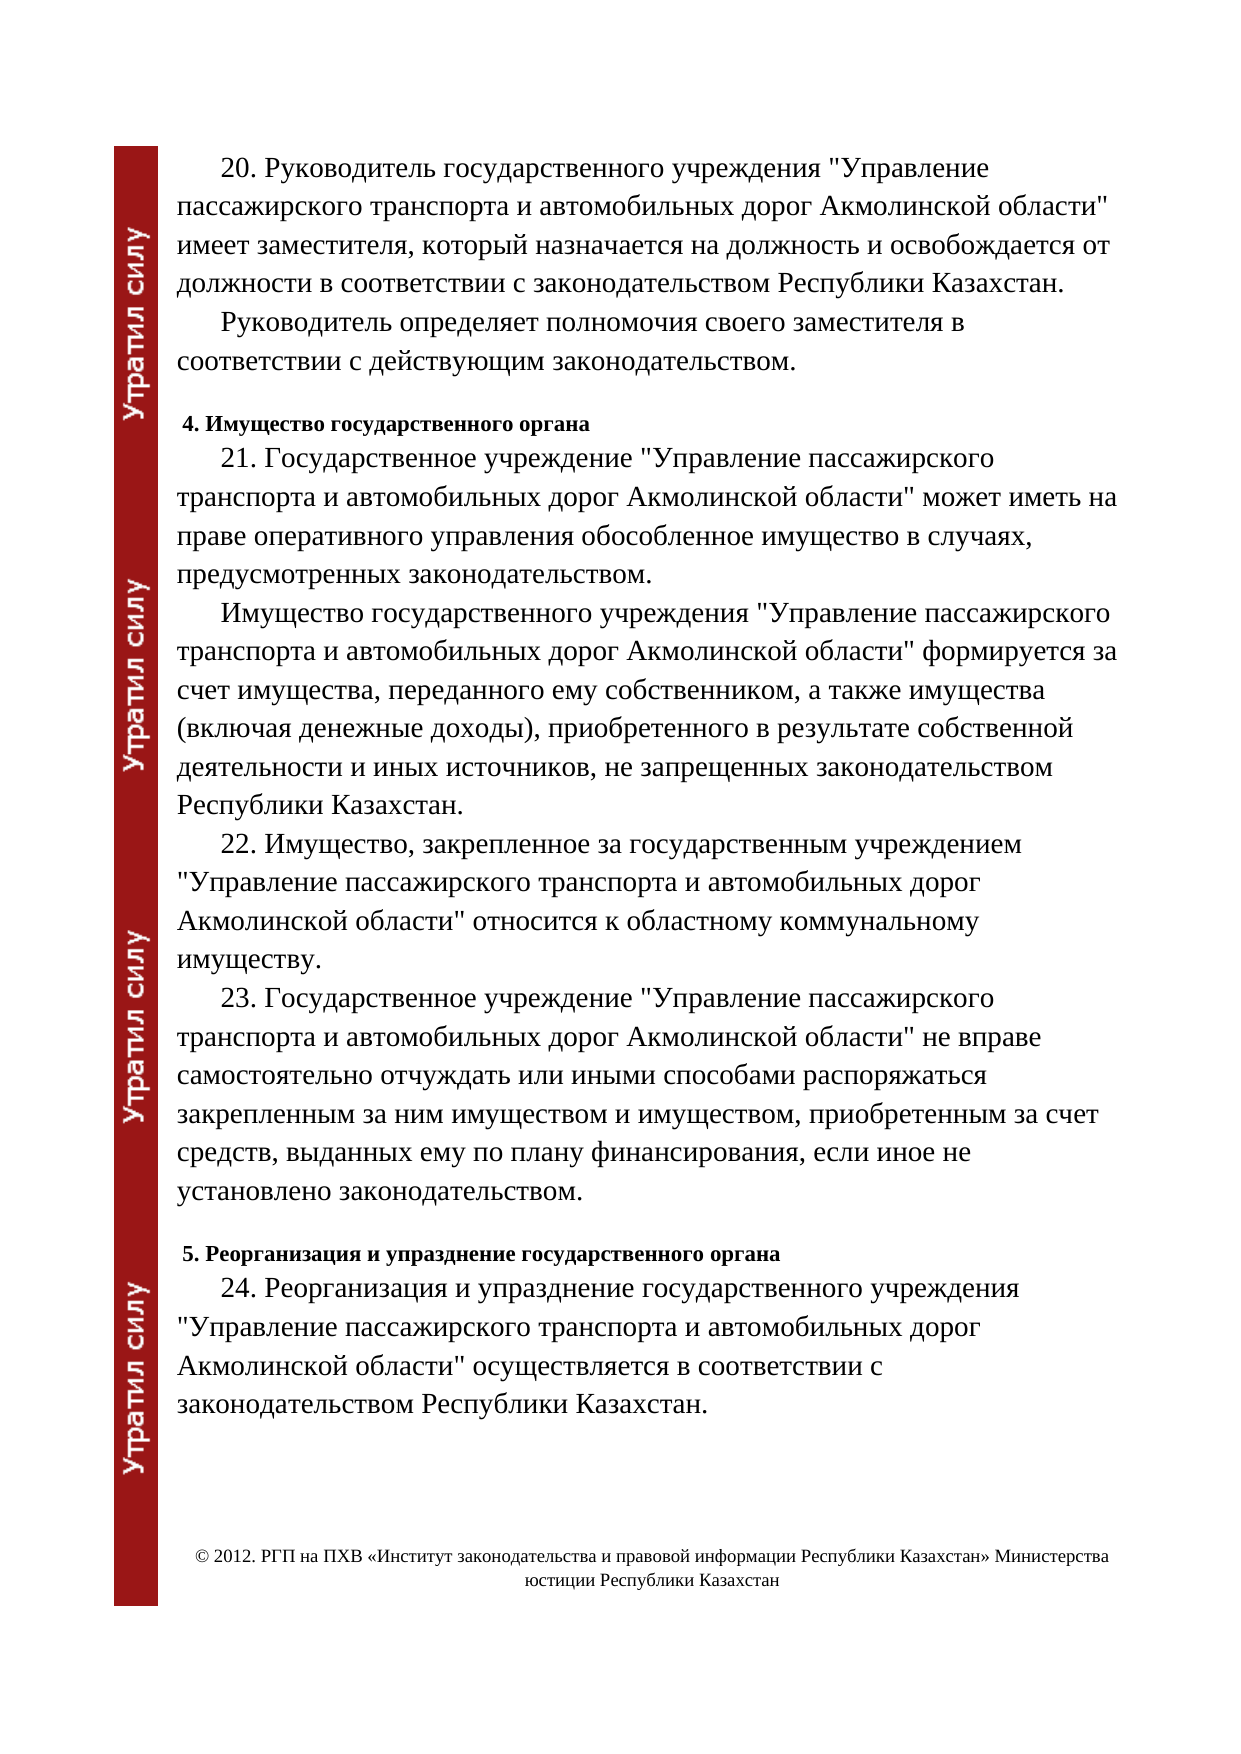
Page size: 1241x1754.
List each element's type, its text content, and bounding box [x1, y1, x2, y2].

picture [114, 437, 158, 441]
text 4. Имущество государственного органа [112, 410, 1128, 437]
text 24. Реорганизация и упразднение государственного учреждения "Управление пассажирского транспорта и автомобильных дорог Акмолинской области" осуществляется в соответствии с законодательством Республики Казахстан. [112, 1271, 1128, 1450]
picture [114, 1267, 158, 1271]
picture [114, 1591, 158, 1606]
text 5. Реорганизация и упразднение государственного органа [112, 1240, 1128, 1267]
text © 2012. РГП на ПХВ «Институт законодательства и правовой информации Республики Казахстан» Министерства юстиции Республики Казахстан [112, 1544, 1128, 1591]
picture [114, 406, 158, 410]
picture [114, 1450, 158, 1544]
text 21. Государственное учреждение "Управление пассажирского транспорта и автомобильных дорог Акмолинской области" может иметь на праве оперативного управления обособленное имущество в случаях, предусмотренных законодательством. Имущество государственного учреждения "Управление пассажирского транспорта и автомобильных дорог Акмолинской области" формируется за счет имущества, переданного ему собственником, а также имущества (включая денежные доходы), приобретенного в результате собственной деятельности и иных источников, не запрещенных законодательством Республики Казахстан. 22. Имущество, закрепленное за государственным учреждением "Управление пассажирского транспорта и автомобильных дорог Акмолинской области" относится к областному коммунальному имуществу. 23. Государственное учреждение "Управление пассажирского транспорта и автомобильных дорог Акмолинской области" не вправе самостоятельно отчуждать или иными способами распоряжаться закрепленным за ним имуществом и имуществом, приобретенным за счет средств, выданных ему по плану финансирования, если иное не установлено законодательством. [112, 441, 1128, 1237]
picture [114, 146, 158, 150]
